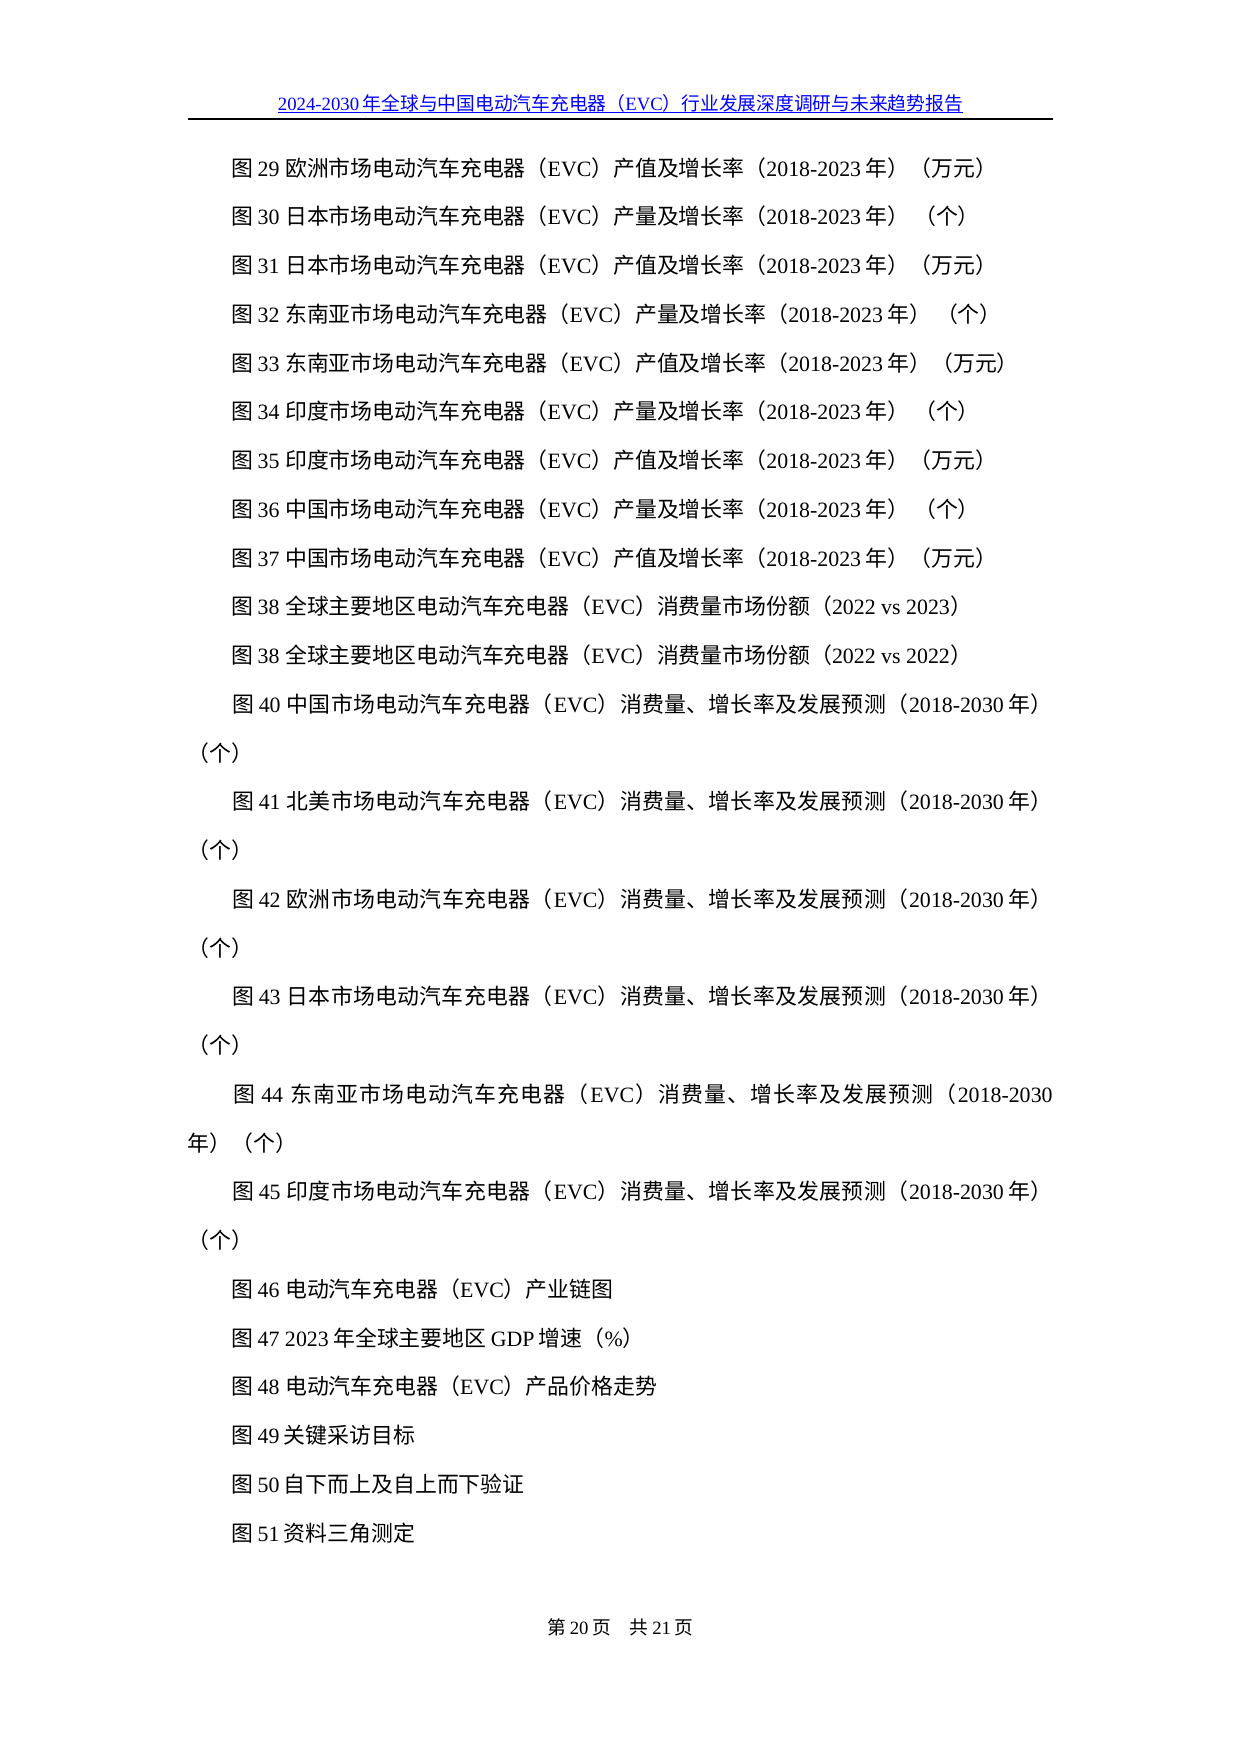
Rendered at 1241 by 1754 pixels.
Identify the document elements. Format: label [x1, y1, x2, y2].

text [187, 150, 1053, 1548]
